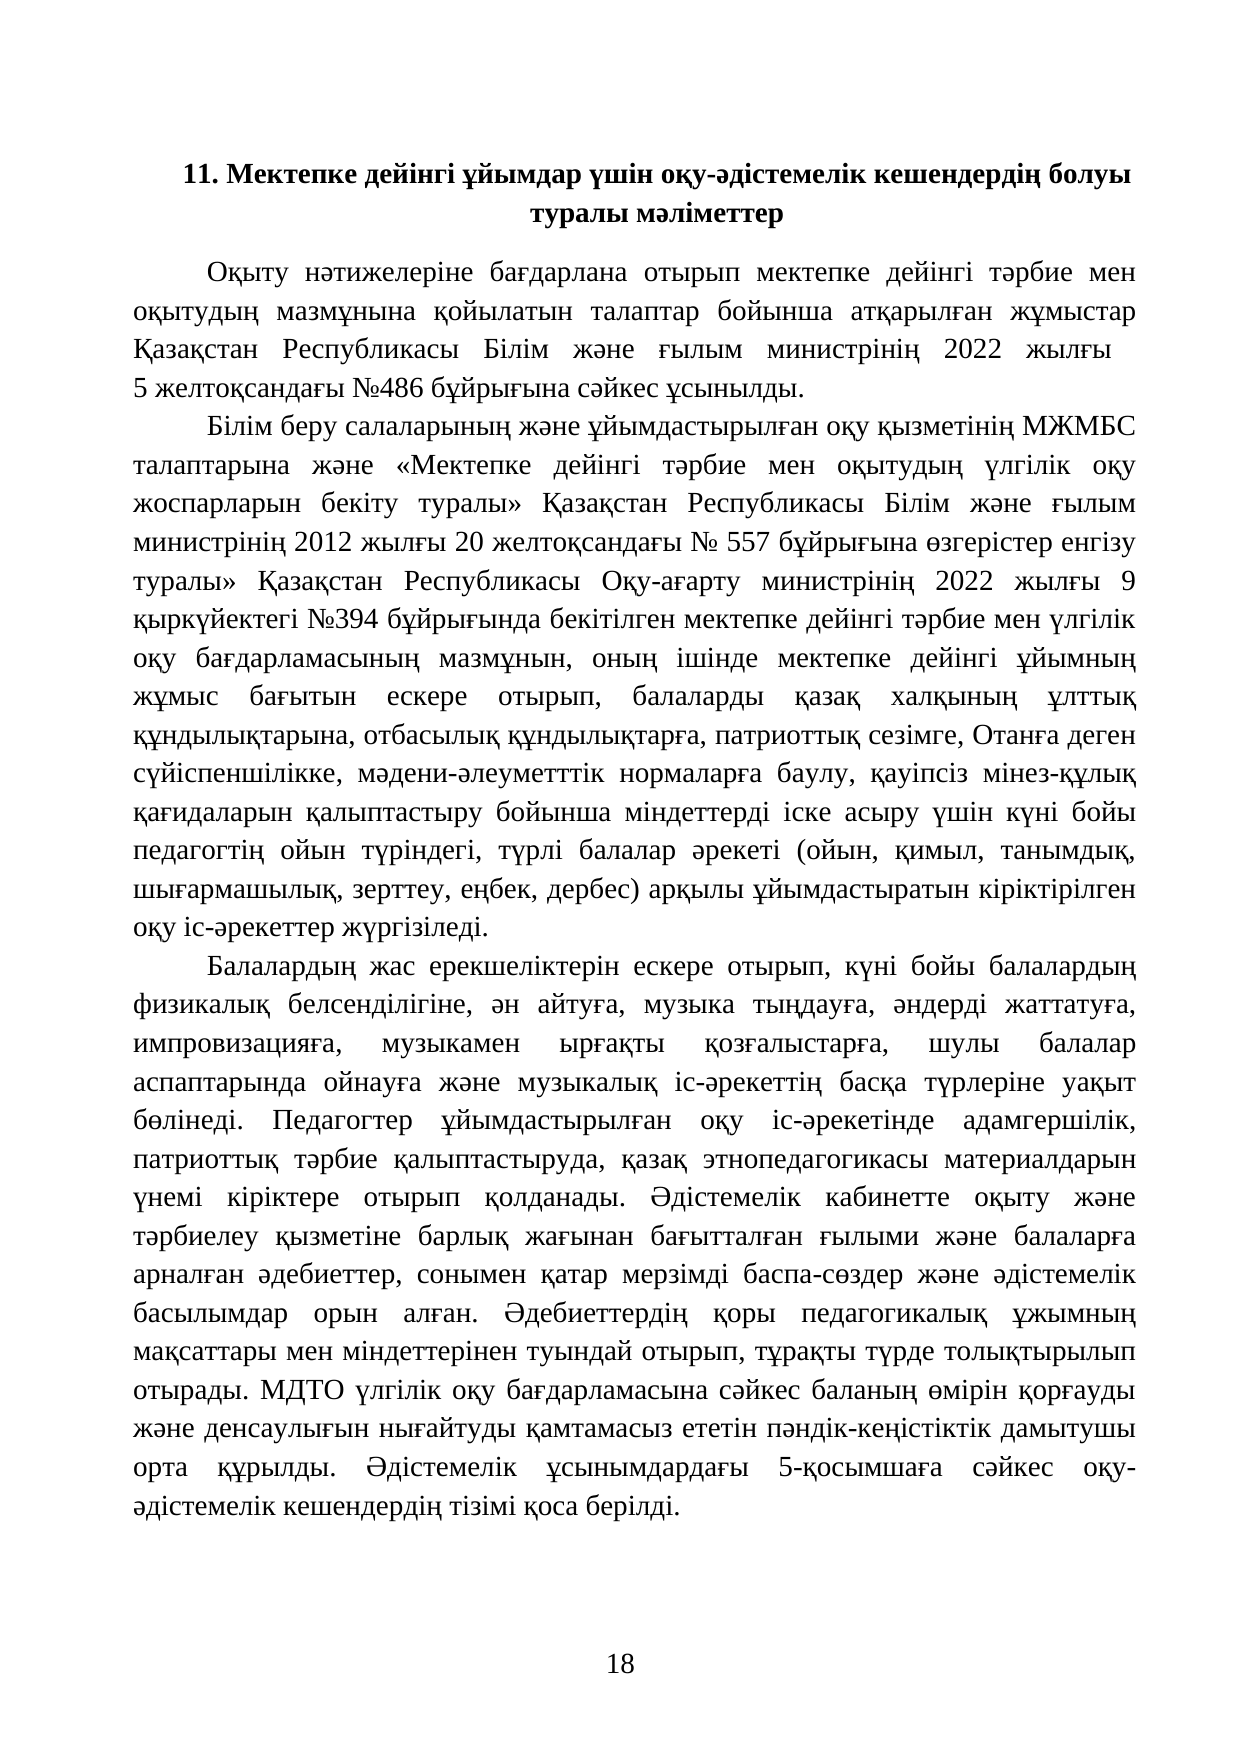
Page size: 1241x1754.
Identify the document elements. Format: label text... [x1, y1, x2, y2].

text Оқыту нәтижелеріне бағдарлана отырып мектепке дейінгі тәрбие мен оқытудың мазмұнына қойылатын талаптар бойынша атқарылған жұмыстар Қазақстан Республикасы Білім және ғылым министрінің 2022 жылғы 5 желтоқсандағы №486 бұйрығына сәйкес ұсынылды. [133, 254, 1137, 403]
text Білім беру салаларының және ұйымдастырылған оқу қызметінің МЖМБС талаптарына және «Мектепке дейінгі тәрбие мен оқытудың үлгілік оқу жоспарларын бекіту туралы» Қазақстан Республикасы Білім және ғылым министрінің 2012 жылғы 20 желтоқсандағы № 557 бұйрығына өзгерістер енгізу туралы» Қазақстан Республикасы Оқу-ағарту министрінің 2022 жылғы 9 қыркүйектегі №394 бұйрығында бекітілген мектепке дейінгі тәрбие мен үлгілік оқу бағдарламасының мазмұнын, оның ішінде мектепке дейінгі ұйымның жұмыс бағытын ескере отырып, балаларды қазақ халқының ұлттық құндылықтарына, отбасылық құндылықтарға, патриоттық сезімге, Отанға деген сүйіспеншілікке, мәдени-әлеуметттік нормаларға баулу, қауіпсіз мінез-құлық қағидаларын қалыптастыру бойынша міндеттерді іске асыру үшін күні бойы педагогтің ойын түріндегі, түрлі балалар әрекеті (ойын, қимыл, танымдық, шығармашылық, зерттеу, еңбек, дербес) арқылы ұйымдастыратын кіріктірілген оқу іс-әрекеттер жүргізіледі. [133, 408, 1137, 943]
text Балалардың жас ерекшеліктерін ескере отырып, күні бойы балалардың физикалық белсенділігіне, ән айтуға, музыка тыңдауға, әндерді жаттатуға, импровизацияға, музыкамен ырғақты қозғалыстарға, шулы балалар аспаптарында ойнауға және музыкалық іс-әрекеттің басқа түрлеріне уақыт бөлінеді. Педагогтер ұйымдастырылған оқу іс-әрекетінде адамгершілік, патриоттық тәрбие қалыптастыруда, қазақ этнопедагогикасы материалдарын үнемі кіріктере отырып қолданады. Әдістемелік кабинетте оқыту және тәрбиелеу қызметіне барлық жағынан бағытталған ғылыми және балаларға арналған әдебиеттер, сонымен қатар мерзімді баспа-сөздер және әдістемелік басылымдар орын алған. Әдебиеттердің қоры педагогикалық ұжымның мақсаттары мен міндеттерінен туындай отырып, тұрақты түрде толықтырылып отырады. МДТО үлгілік оқу бағдарламасына сәйкес баланың өмірін қорғауды және денсаулығын нығайтуды қамтамасыз ететін пәндік-кеңістіктік дамытушы орта құрылды. Әдістемелік ұсынымдардағы 5-қосымшаға сәйкес оқу-әдістемелік кешендердің тізімі қоса берілді. [133, 948, 1137, 1521]
text 11. Мектепке дейінгі ұйымдар үшін оқу-әдістемелік кешендердің болуы туралы мәліметтер [133, 156, 1181, 228]
